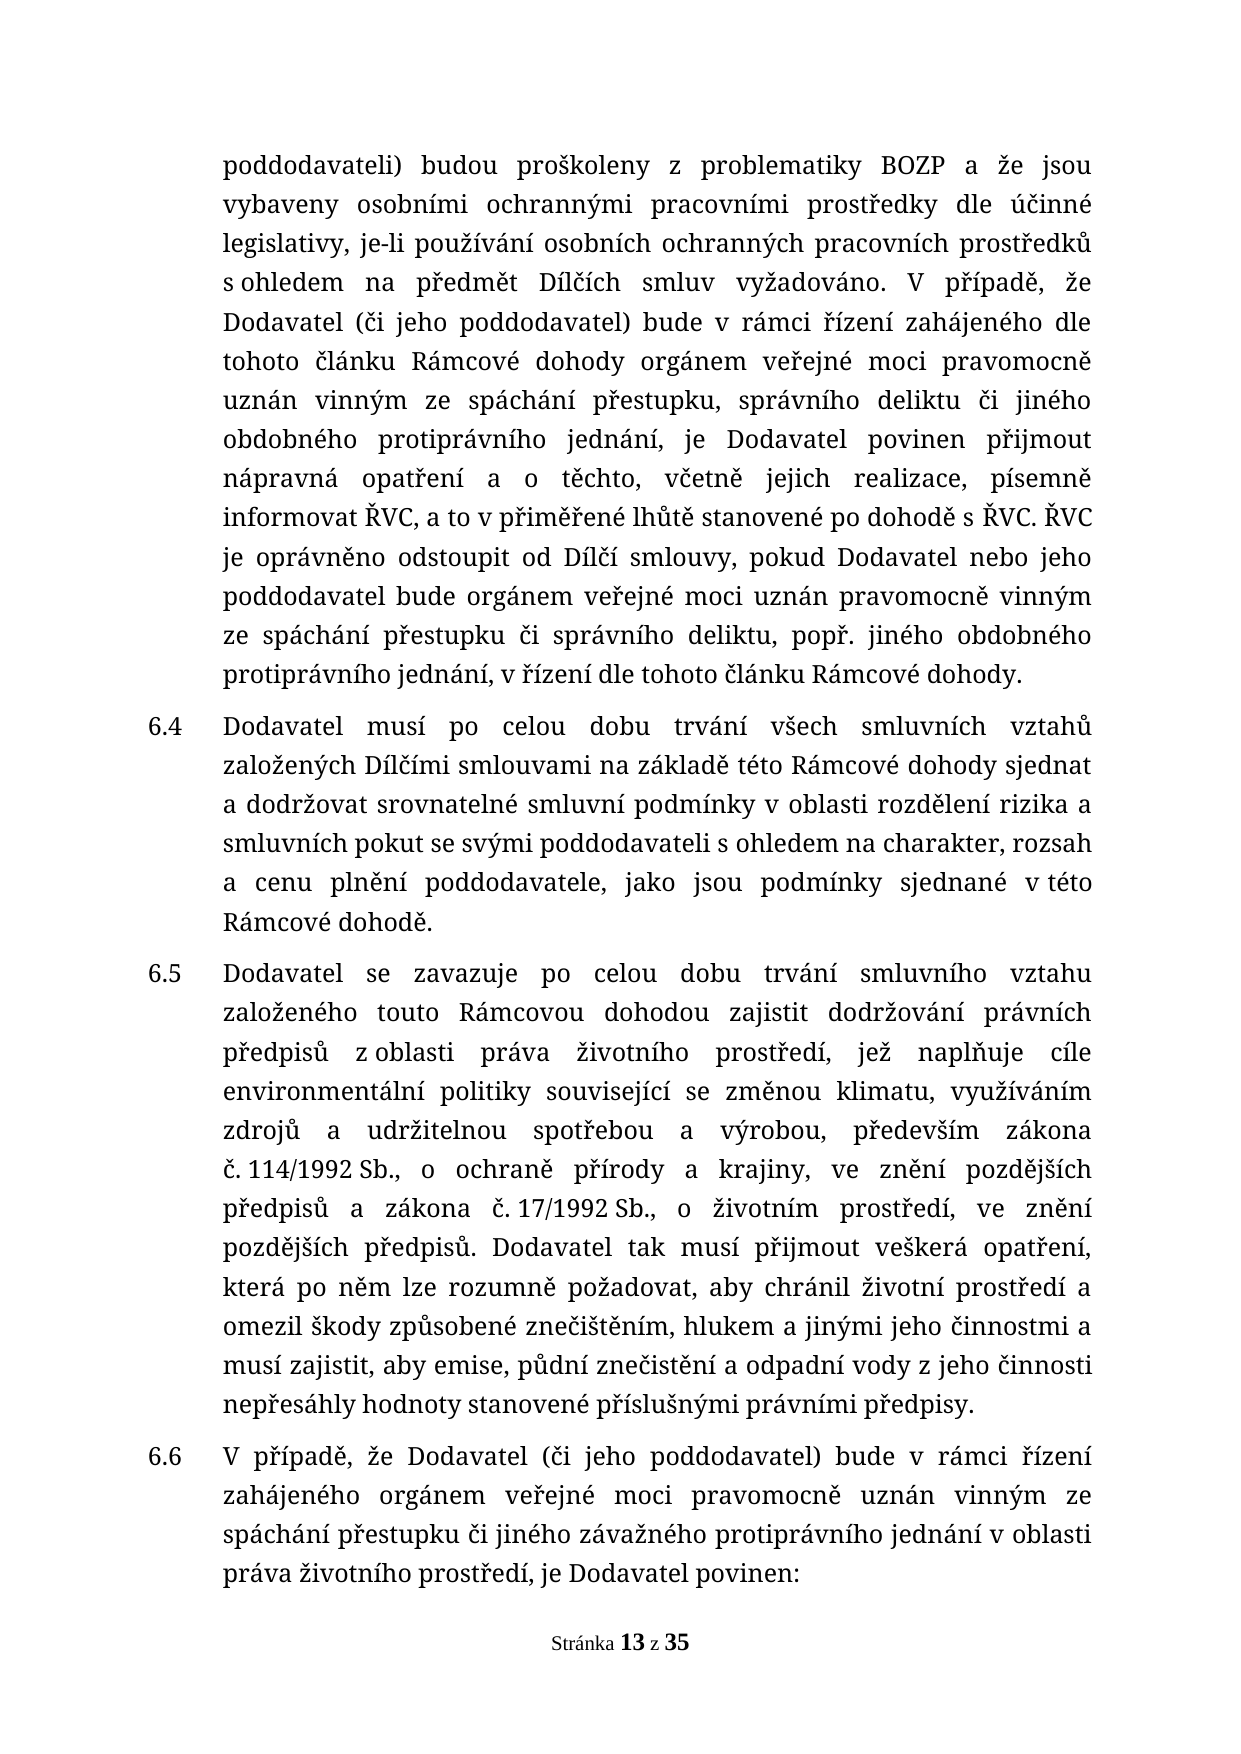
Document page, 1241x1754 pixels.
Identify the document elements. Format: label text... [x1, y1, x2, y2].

list V případě, že Dodavatel (či jeho poddodavatel) bude v rámci řízení zahájeného orgánem veřejné moci pravomocně uznán vinným ze spáchání přestupku či jiného závažného protiprávního jednání v oblasti práva životního prostředí, je Dodavatel povinen: [148, 1438, 1093, 1590]
list Dodavatel se zavazuje po celou dobu trvání smluvního vztahu založeného touto Rámcovou dohodou zajistit dodržování právních předpisů z oblasti práva životního prostředí, jež naplňuje cíle environmentální politiky související se změnou klimatu, využíváním zdrojů a udržitelnou spotřebou a výrobou, především zákona č. 114/1992 Sb., o ochraně přírody a krajiny, ve znění pozdějších předpisů a zákona č. 17/1992 Sb., o životním prostředí, ve znění pozdějších předpisů. Dodavatel tak musí přijmout veškerá opatření, která po něm lze rozumně požadovat, aby chránil životní prostředí a omezil škody způsobené znečištěním, hlukem a jinými jeho činnostmi a musí zajistit, aby emise, půdní znečistění a odpadní vody z jeho činnosti nepřesáhly hodnoty stanovené příslušnými právními předpisy. [148, 956, 1093, 1421]
list Dodavatel musí po celou dobu trvání všech smluvních vztahů založených Dílčími smlouvami na základě této Rámcové dohody sjednat a dodržovat srovnatelné smluvní podmínky v oblasti rozdělení rizika a smluvních pokut se svými poddodavateli s ohledem na charakter, rozsah a cenu plnění poddodavatele, jako jsou podmínky sjednané v této Rámcové dohodě. [148, 708, 1093, 938]
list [148, 148, 1093, 691]
